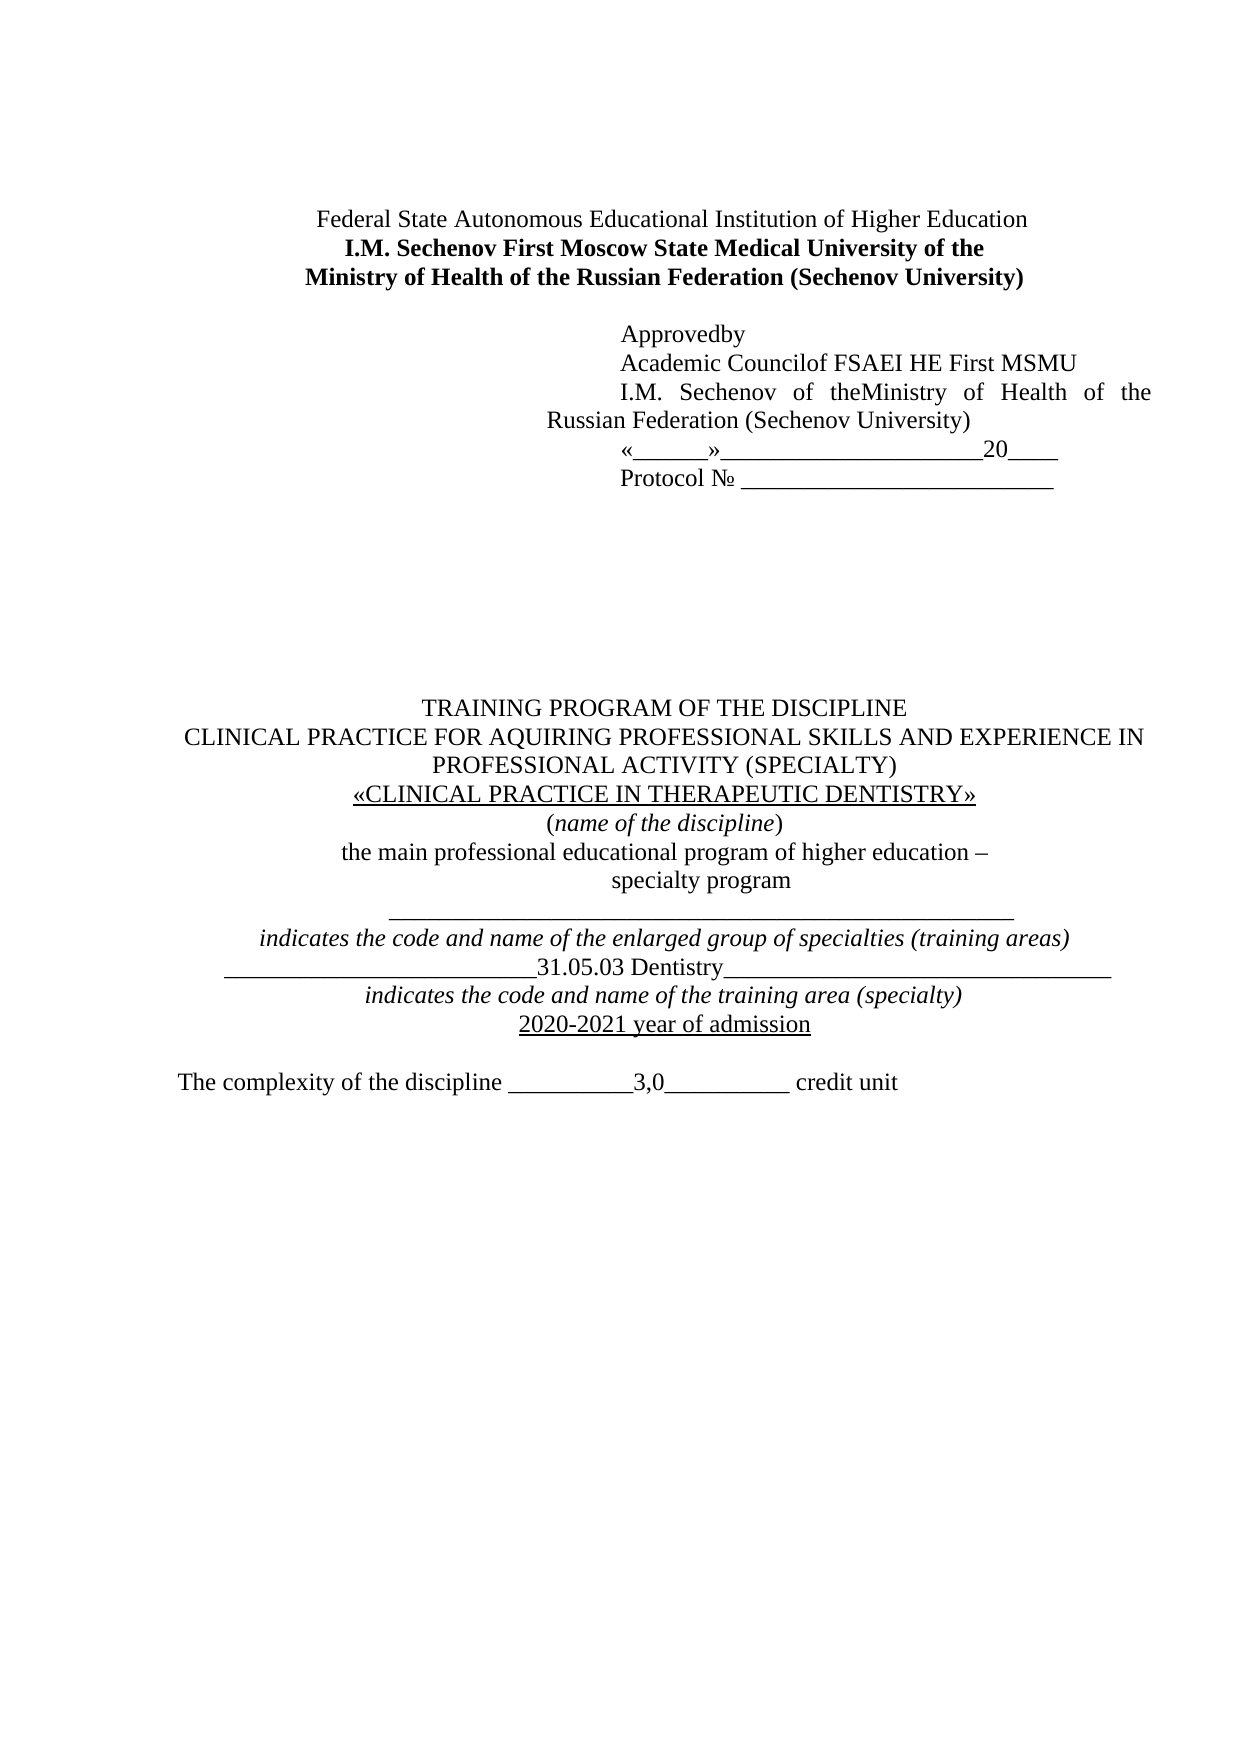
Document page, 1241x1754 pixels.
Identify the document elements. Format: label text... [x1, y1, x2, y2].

text «CLINICAL PRACTICE IN THERAPEUTIC DENTISTRY» [177, 779, 1152, 808]
text indicates the code and name of the training area (specialty) [177, 981, 1152, 1009]
text specialty program [251, 866, 1152, 894]
text Ministry of Health of the Russian Federation (Sechenov University) [177, 262, 1152, 291]
text _________________________31.05.03 Dentistry_______________________________ [177, 952, 1152, 981]
text the main professional educational program of higher education – [177, 837, 1152, 866]
text __________________________________________________ [251, 894, 1152, 923]
text CLINICAL PRACTICE FOR AQUIRING PROFESSIONAL SKILLS AND EXPERIENCE IN PROFESSIONAL ACTIVITY (SPECIALTY) [177, 722, 1152, 779]
text 2020-2021 year of admission [177, 1009, 1152, 1038]
text The complexity of the discipline __________3,0__________ credit unit [177, 1067, 1152, 1096]
text Approvedby Academic Councilof FSAEI HE First MSMU I.M. Sechenov of theMinistry of Health of the Russian Federation (Sechenov University) [546, 319, 1152, 434]
text indicates the code and name of the enlarged group of specialties (training areas) [177, 923, 1152, 952]
text Federal State Autonomous Educational Institution of Higher Education [177, 204, 1167, 233]
text «______»_____________________20____ Protocol № _________________________ [546, 434, 1152, 492]
text (name of the discipline) [177, 808, 1152, 837]
text TRAINING PROGRAM OF THE DISCIPLINE [177, 693, 1152, 722]
text I.M. Sechenov First Moscow State Medical University of the [177, 233, 1152, 262]
